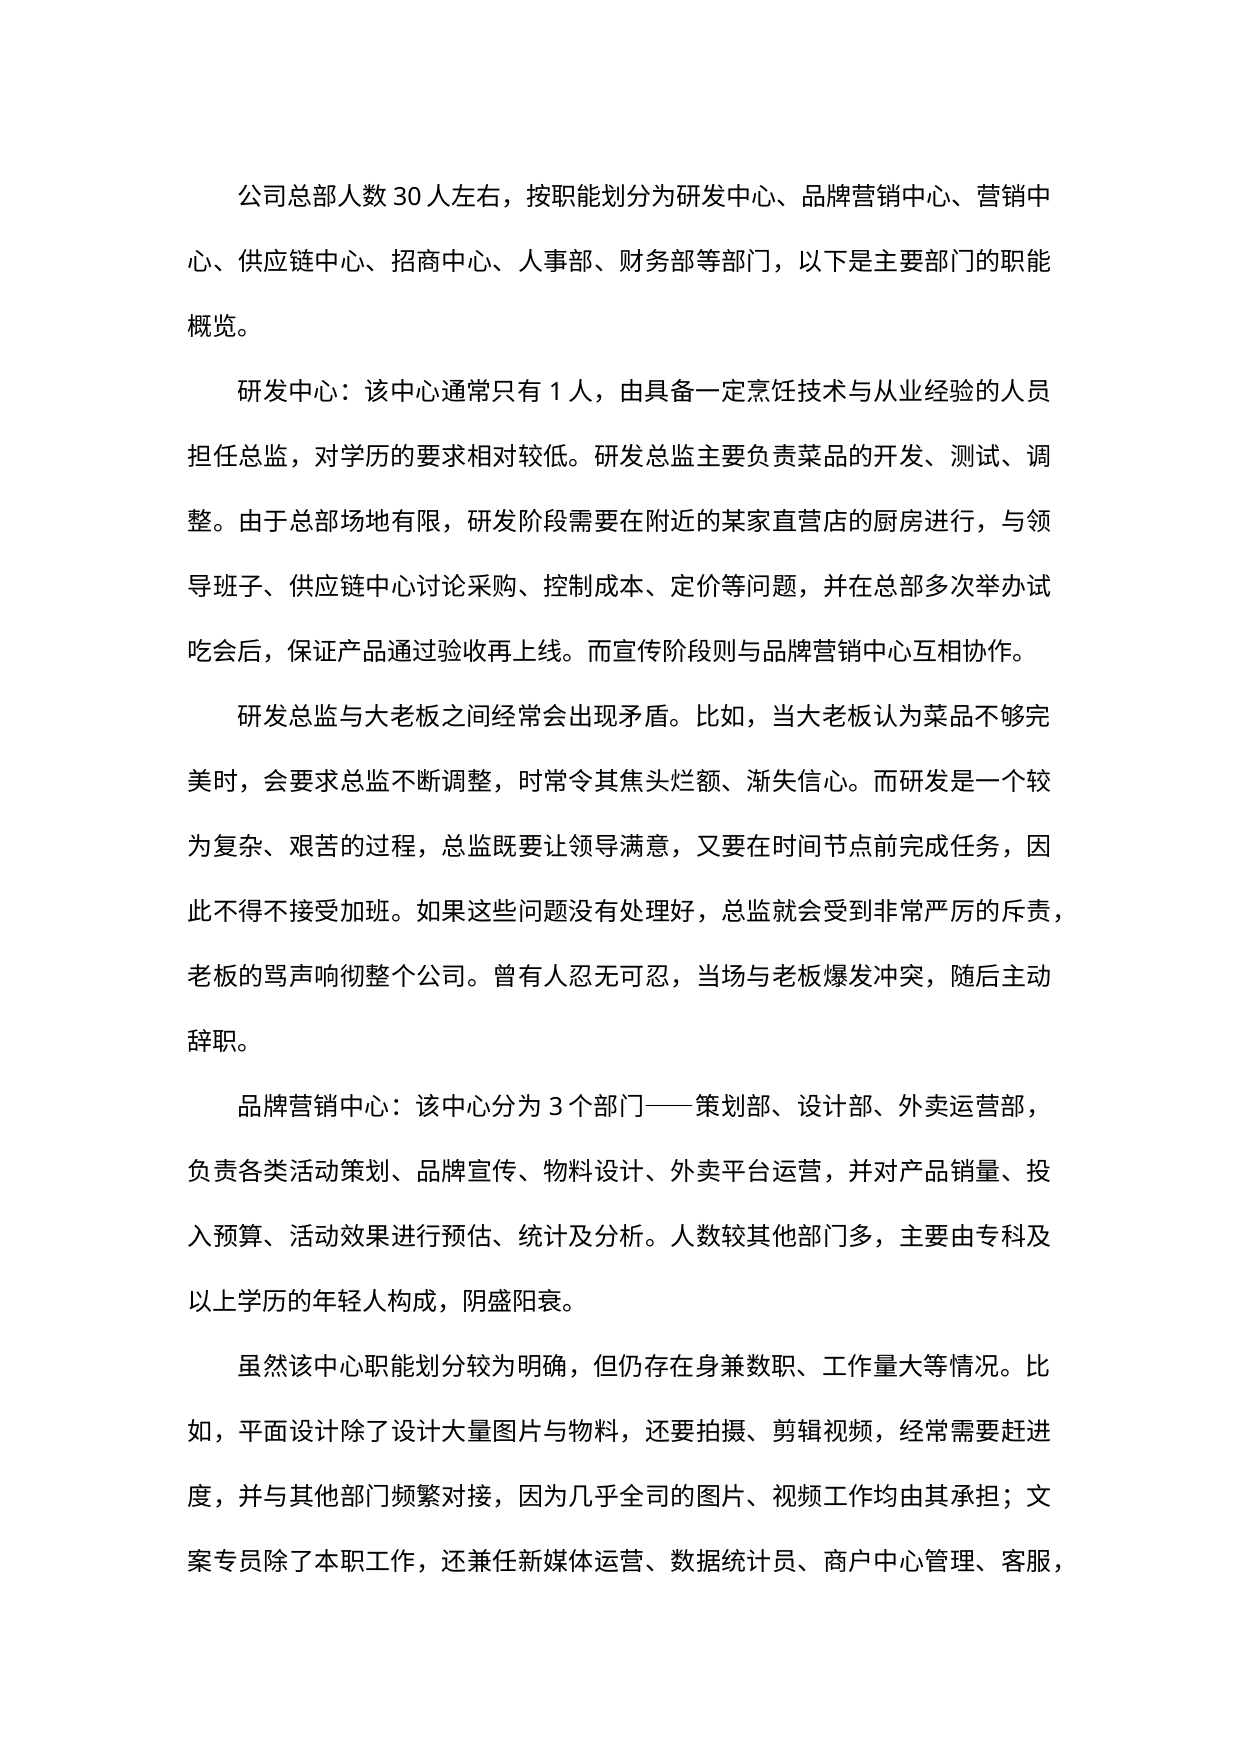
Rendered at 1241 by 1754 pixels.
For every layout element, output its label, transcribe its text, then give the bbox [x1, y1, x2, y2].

text 研发总监与大老板之间经常会出现矛盾。比如，当大老板认为菜品不够完美时，会要求总监不断调整，时常令其焦头烂额、渐失信心。而研发是一个较为复杂、艰苦的过程，总监既要让领导满意，又要在时间节点前完成任务，因此不得不接受加班。如果这些问题没有处理好，总监就会受到非常严厉的斥责，老板的骂声响彻整个公司。曾有人忍无可忍，当场与老板爆发冲突，随后主动辞职。 [187, 682, 1053, 1072]
text 研发中心：该中心通常只有1人，由具备一定烹饪技术与从业经验的人员担任总监，对学历的要求相对较低。研发总监主要负责菜品的开发、测试、调整。由于总部场地有限，研发阶段需要在附近的某家直营店的厨房进行，与领导班子、供应链中心讨论采购、控制成本、定价等问题，并在总部多次举办试吃会后，保证产品通过验收再上线。而宣传阶段则与品牌营销中心互相协作。 [187, 357, 1053, 682]
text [187, 1332, 1053, 1592]
text 品牌营销中心：该中心分为3个部门——策划部、设计部、外卖运营部，负责各类活动策划、品牌宣传、物料设计、外卖平台运营，并对产品销量、投入预算、活动效果进行预估、统计及分析。人数较其他部门多，主要由专科及以上学历的年轻人构成，阴盛阳衰。 [187, 1072, 1053, 1332]
text 公司总部人数30人左右，按职能划分为研发中心、品牌营销中心、营销中心、供应链中心、招商中心、人事部、财务部等部门，以下是主要部门的职能概览。 [187, 162, 1053, 357]
